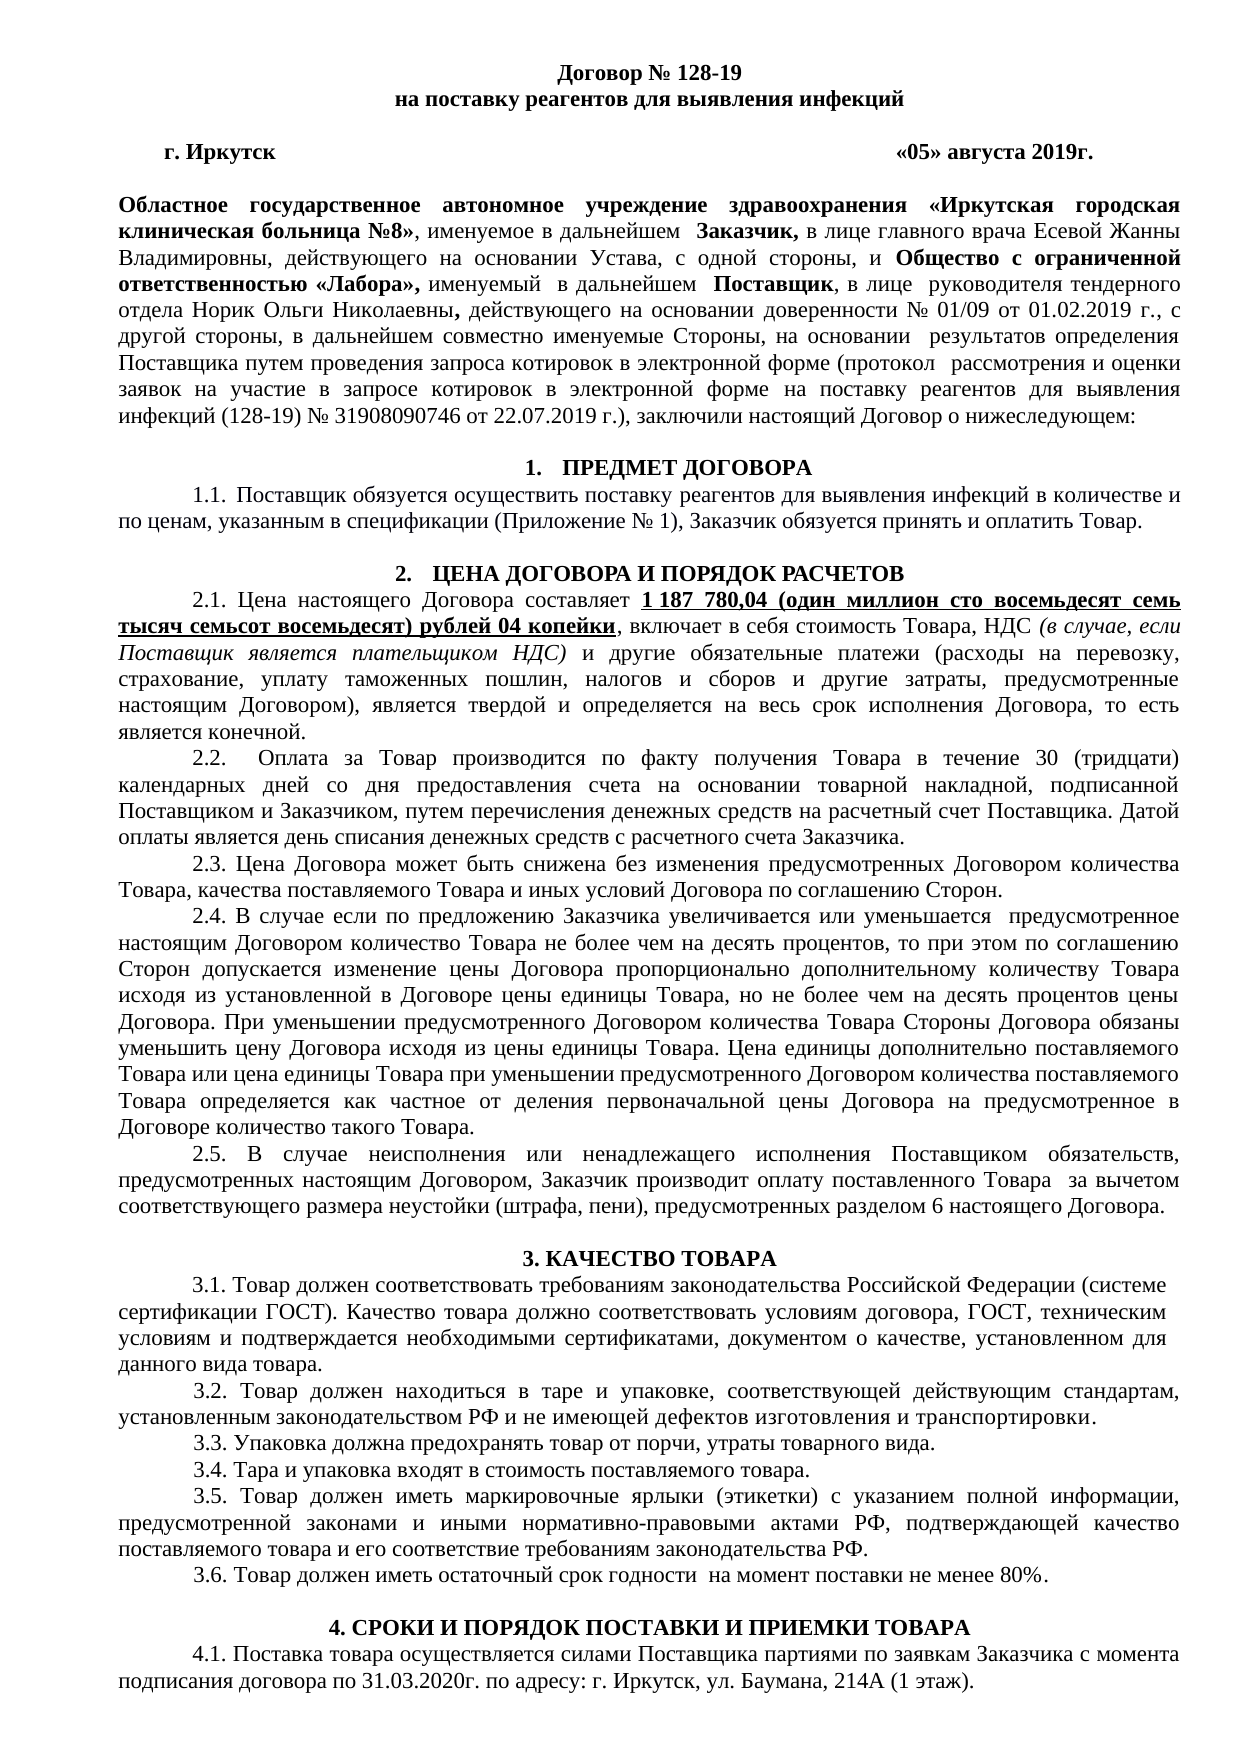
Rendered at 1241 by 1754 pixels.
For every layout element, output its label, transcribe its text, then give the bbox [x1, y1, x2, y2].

text 3.6. Товар должен иметь остаточный срок годности на момент поставки не менее 80%. [118, 1561, 1181, 1588]
text 2.2. Оплата за Товар производится по факту получения Товара в течение 30 (тридцати) календарных дней со дня предоставления счета на основании товарной накладной, подписанной Поставщиком и Заказчиком, путем перечисления денежных средств на расчетный счет Поставщика. Датой оплаты является день списания денежных средств с расчетного счета Заказчика. [118, 744, 1181, 850]
text 3.4. Тара и упаковка входят в стоимость поставляемого товара. [118, 1456, 1181, 1482]
text 4.1. Поставка товара осуществляется силами Поставщика партиями по заявкам Заказчика с момента подписания договора по 31.03.2020г. по адресу: г. Иркутск, ул. Баумана, 214А (1 этаж). [118, 1640, 1181, 1693]
list Поставщик обязуется осуществить поставку реагентов для выявления инфекций в количестве и по ценам, указанным в спецификации (Приложение № 1), Заказчик обязуется принять и оплатить Товар. [118, 481, 1181, 533]
text 3. КАЧЕСТВО ТОВАРА [118, 1245, 1181, 1271]
text г. Иркутск «05» августа 2019г. [118, 138, 1181, 164]
text 4. СРОКИ И ПОРЯДОК ПОСТАВКИ И ПРИЕМКИ ТОВАРА [118, 1614, 1181, 1640]
subtitle ЦЕНА ДОГОВОРА И ПОРЯДОК РАСЧЕТОВ [118, 560, 1181, 586]
text 3.2. Товар должен находиться в таре и упаковке, соответствующей действующим стандартам, установленным законодательством РФ и не имеющей дефектов изготовления и транспортировки. [118, 1377, 1181, 1429]
text 2.4. В случае если по предложению Заказчика увеличивается или уменьшается предусмотренное настоящим Договором количество Товара не более чем на десять процентов, то при этом по соглашению Сторон допускается изменение цены Договора пропорционально дополнительному количеству Товара исходя из установленной в Договоре цены единицы Товара, но не более чем на десять процентов цены Договора. При уменьшении предусмотренного Договором количества Товара Стороны Договора обязаны уменьшить цену Договора исходя из цены единицы Товара. Цена единицы дополнительно поставляемого Товара или цена единицы Товара при уменьшении предусмотренного Договором количества поставляемого Товара определяется как частное от деления первоначальной цены Договора на предусмотренное в Договоре количество такого Товара. [118, 902, 1181, 1139]
text 3.3. Упаковка должна предохранять товар от порчи, утраты товарного вида. [118, 1429, 1181, 1456]
text на поставку реагентов для выявления инфекций [118, 85, 1181, 112]
text 2.5. В случае неисполнения или ненадлежащего исполнения Поставщиком обязательств, предусмотренных настоящим Договором, Заказчик производит оплату поставленного Товара за вычетом соответствующего размера неустойки (штрафа, пени), предусмотренных разделом 6 настоящего Договора. [118, 1139, 1181, 1219]
title Договор № 128-19 [118, 59, 1181, 85]
list ПРЕДМЕТ ДОГОВОРА [156, 454, 1181, 481]
text Областное государственное автономное учреждение здравоохранения «Иркутская городская клиническая больница №8», именуемое в дальнейшем Заказчик, в лице главного врача Есевой Жанны Владимировны, действующего на основании Устава, с одной стороны, и Общество с ограниченной ответственностью «Лабора», именуемый в дальнейшем Поставщик, в лице руководителя тендерного отдела Норик Ольги Николаевны, действующего на основании доверенности № 01/09 от 01.02.2019 г., с другой стороны, в дальнейшем совместно именуемые Стороны, на основании результатов определения Поставщика путем проведения запроса котировок в электронной форме (протокол рассмотрения и оценки заявок на участие в запросе котировок в электронной форме на поставку реагентов для выявления инфекций (128-19) № 31908090746 от 22.07.2019 г.), заключили настоящий Договор о нижеследующем: [118, 191, 1181, 428]
text 3.5. Товар должен иметь маркировочные ярлыки (этикетки) с указанием полной информации, предусмотренной законами и иными нормативно-правовыми актами РФ, подтверждающей качество поставляемого товара и его соответствие требованиям законодательства РФ. [118, 1482, 1181, 1561]
text 2.3. Цена Договора может быть снижена без изменения предусмотренных Договором количества Товара, качества поставляемого Товара и иных условий Договора по соглашению Сторон. [118, 850, 1181, 902]
text 3.1. Товар должен соответствовать требованиям законодательства Российской Федерации (системе сертификации ГОСТ). Качество товара должно соответствовать условиям договора, ГОСТ, техническим условиям и подтверждается необходимыми сертификатами, документом о качестве, установленном для данного вида товара. [118, 1271, 1168, 1377]
text 2.1. Цена настоящего Договора составляет 1 187 780,04 (один миллион сто восемьдесят семь тысяч семьсот восемьдесят) рублей 04 копейки, включает в себя стоимость Товара, НДС (в случае, если Поставщик является плательщиком НДС) и другие обязательные платежи (расходы на перевозку, страхование, уплату таможенных пошлин, налогов и сборов и другие затраты, предусмотренные настоящим Договором), является твердой и определяется на весь срок исполнения Договора, то есть является конечной. [118, 586, 1181, 744]
